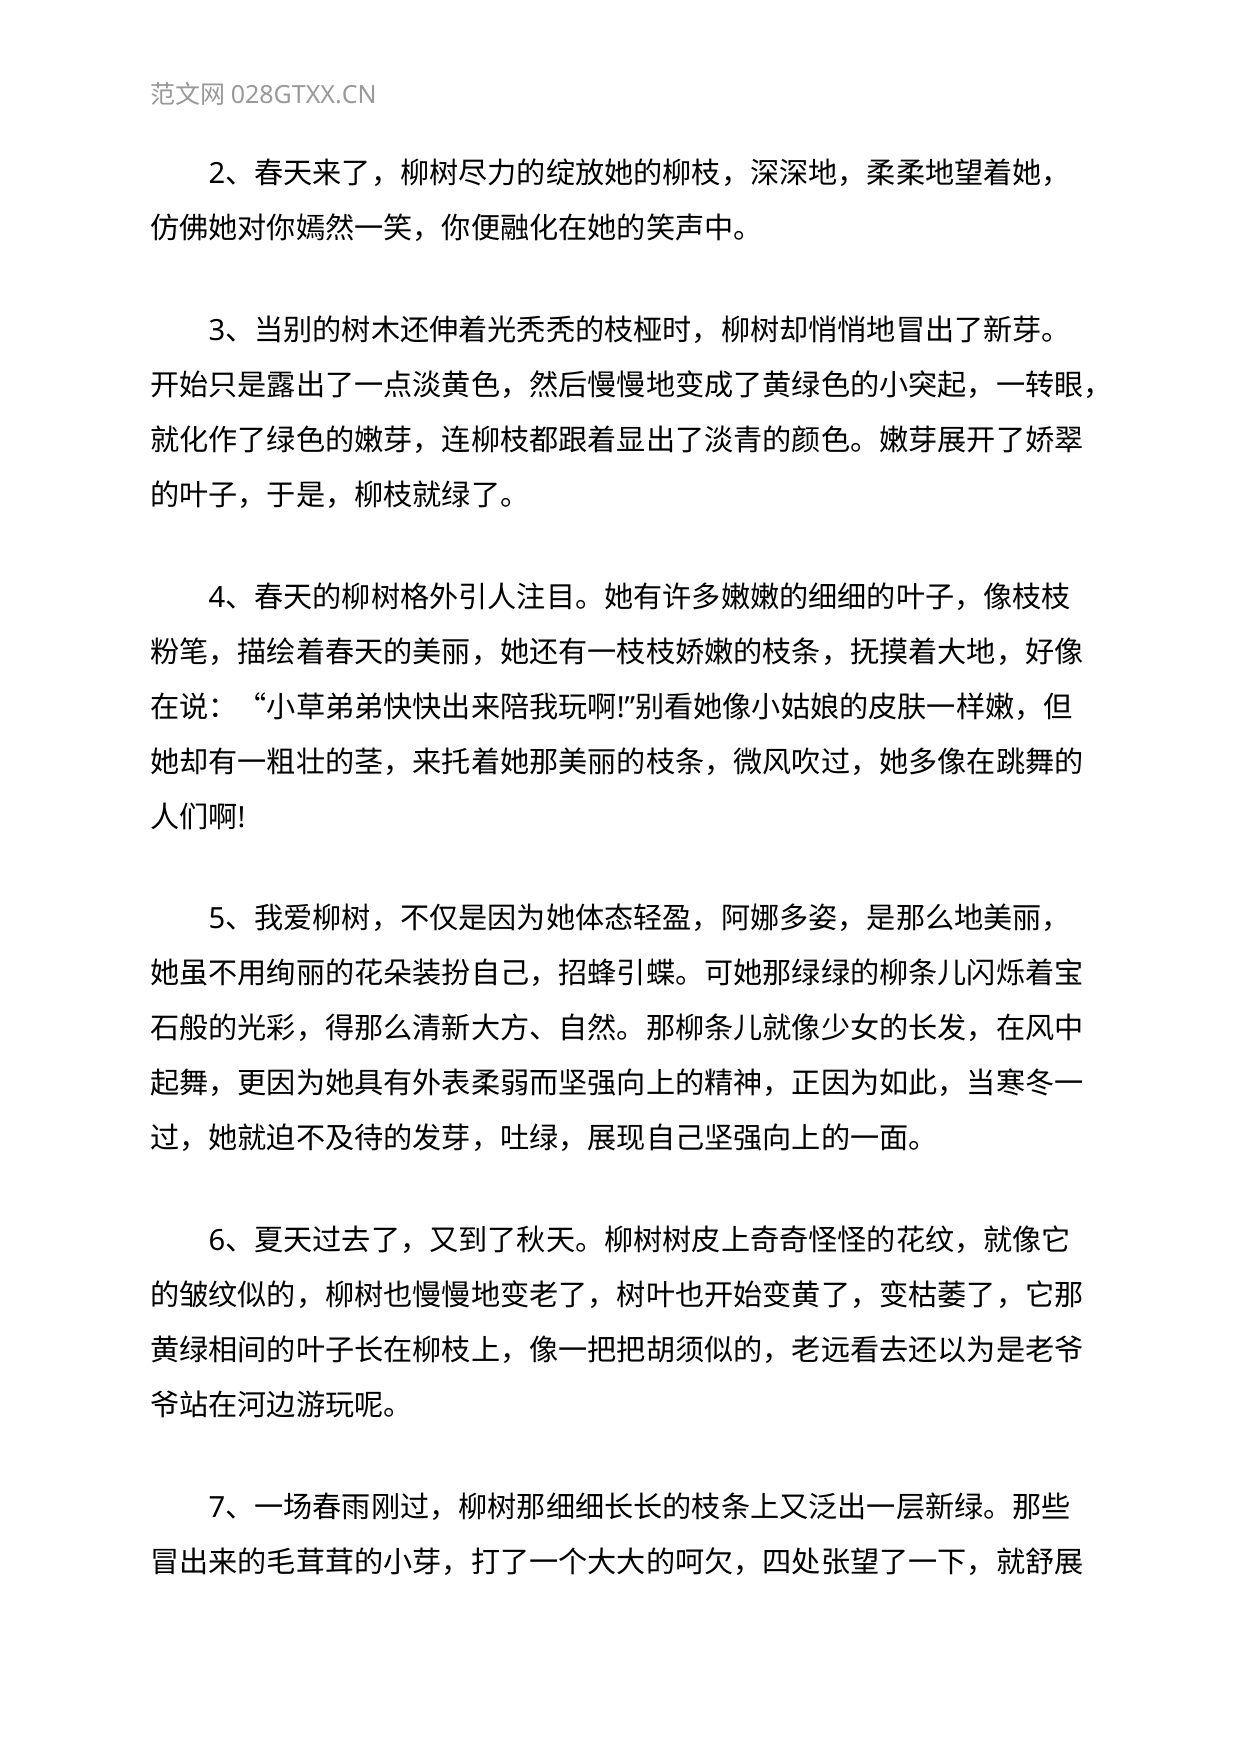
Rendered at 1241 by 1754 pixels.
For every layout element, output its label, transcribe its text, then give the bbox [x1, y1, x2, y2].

text 5、我爱柳树，不仅是因为她体态轻盈，阿娜多姿，是那么地美丽，她虽不用绚丽的花朵装扮自己，招蜂引蝶。可她那绿绿的柳条儿闪烁着宝石般的光彩，得那么清新大方、自然。那柳条儿就像少女的长发，在风中起舞，更因为她具有外表柔弱而坚强向上的精神，正因为如此，当寒冬一过，她就迫不及待的发芽，吐绿，展现自己坚强向上的一面。 [150, 895, 1090, 1157]
text 4、春天的柳树格外引人注目。她有许多嫩嫩的细细的叶子，像枝枝粉笔，描绘着春天的美丽，她还有一枝枝娇嫩的枝条，抚摸着大地，好像在说：“小草弟弟快快出来陪我玩啊!”别看她像小姑娘的皮肤一样嫩，但她却有一粗壮的茎，来托着她那美丽的枝条，微风吹过，她多像在跳舞的人们啊! [150, 573, 1090, 836]
text 6、夏天过去了，又到了秋天。柳树树皮上奇奇怪怪的花纹，就像它的皱纹似的，柳树也慢慢地变老了，树叶也开始变黄了，变枯萎了，它那黄绿相间的叶子长在柳枝上，像一把把胡须似的，老远看去还以为是老爷爷站在河边游玩呢。 [150, 1217, 1090, 1424]
text 3、当别的树木还伸着光秃秃的枝桠时，柳树却悄悄地冒出了新芽。开始只是露出了一点淡黄色，然后慢慢地变成了黄绿色的小突起，一转眼，就化作了绿色的嫩芽，连柳枝都跟着显出了淡青的颜色。嫩芽展开了娇翠的叶子，于是，柳枝就绿了。 [150, 307, 1090, 514]
text 2、春天来了，柳树尽力的绽放她的柳枝，深深地，柔柔地望着她，仿佛她对你嫣然一笑，你便融化在她的笑声中。 [150, 150, 1090, 247]
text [150, 1483, 1090, 1580]
